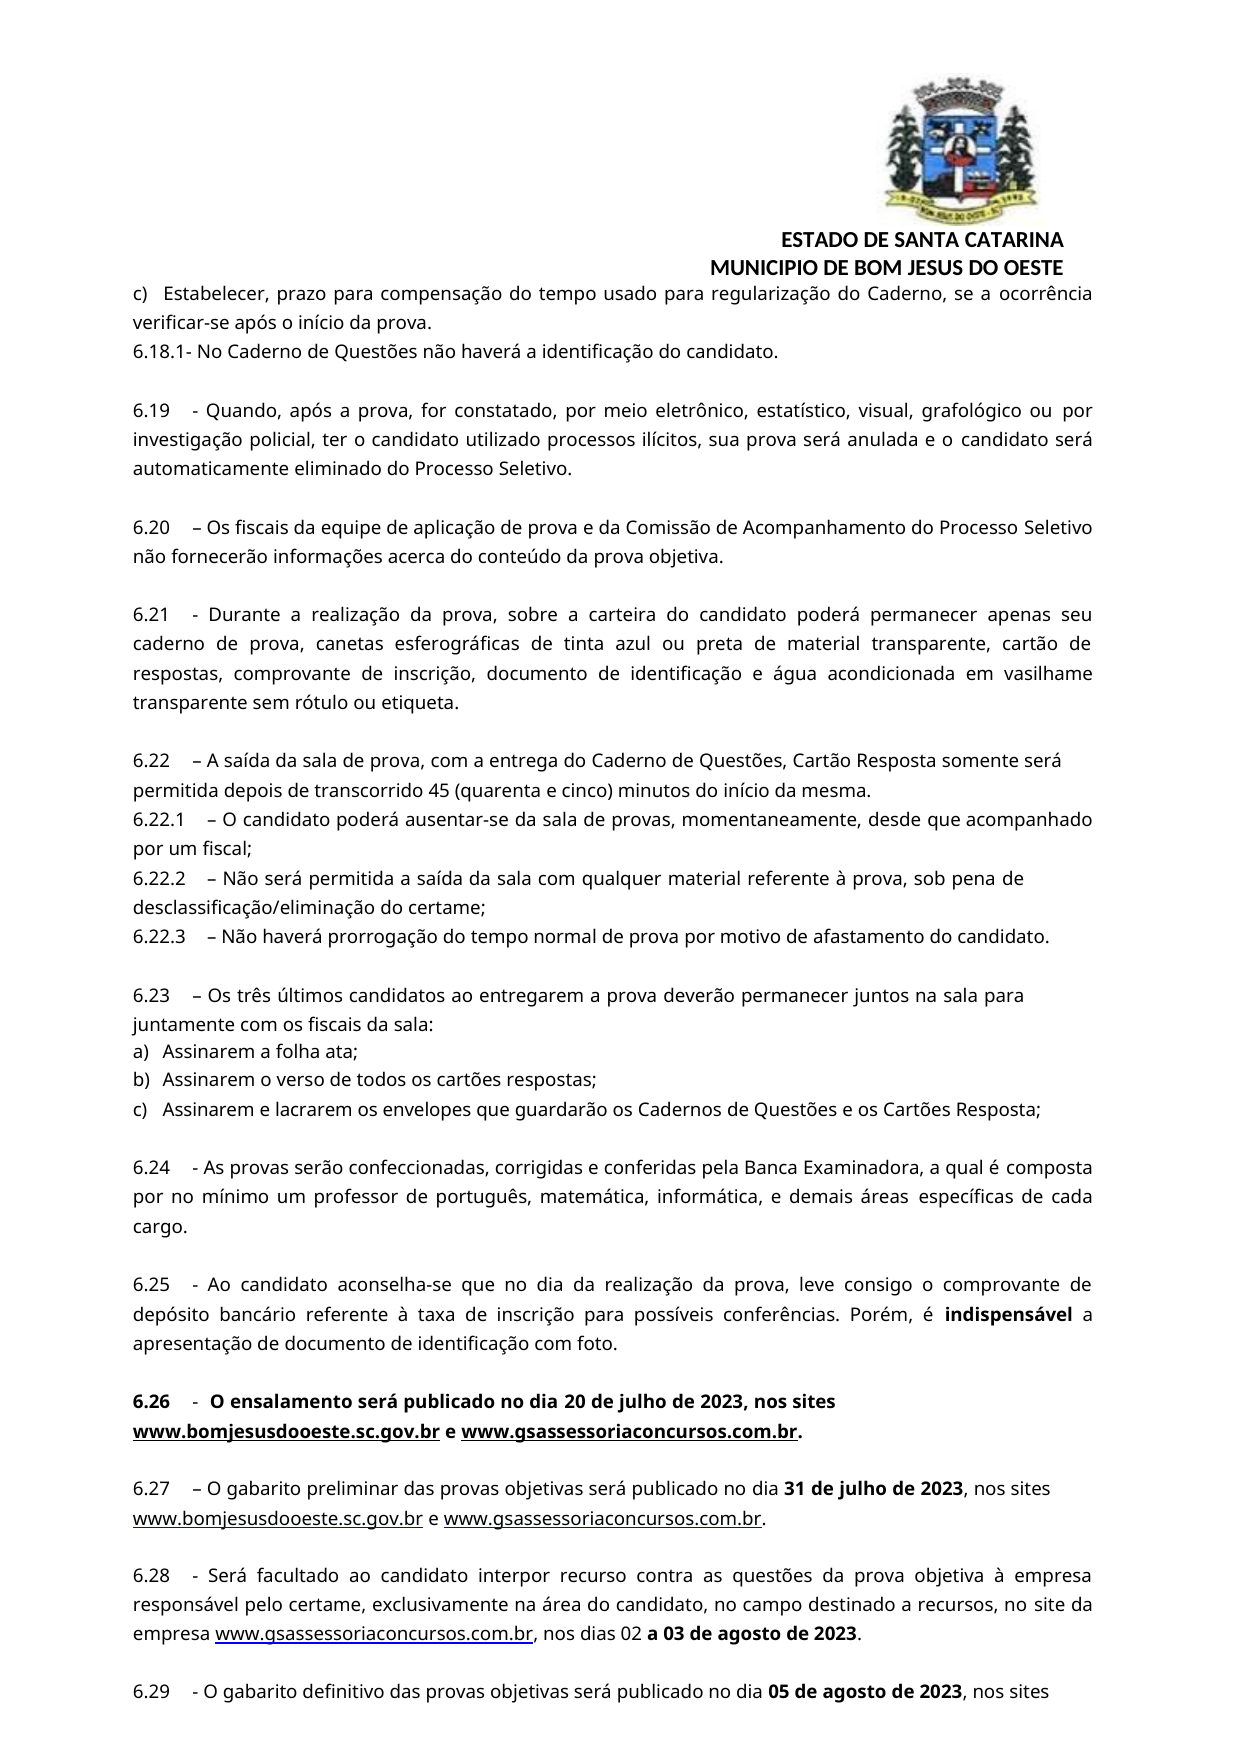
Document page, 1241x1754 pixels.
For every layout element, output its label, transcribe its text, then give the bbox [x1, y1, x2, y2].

list - Ao candidato aconselha-se que no dia da realização da prova, leve consigo o comprovante de depósito bancário referente à taxa de inscrição para possíveis conferências. Porém, é indispensável a apresentação de documento de identificação com foto. [133, 1272, 1093, 1356]
subtitle - O ensalamento será publicado no dia 20 de julho de 2023, nos sites www.bomjesusdooeste.sc.gov.br e www.gsassessoriaconcursos.com.br. [133, 1389, 1093, 1443]
list – O gabarito preliminar das provas objetivas será publicado no dia 31 de julho de 2023, nos sites www.bomjesusdooeste.sc.gov.br e www.gsassessoriaconcursos.com.br. [133, 1476, 1093, 1530]
text 6.18.1- No Caderno de Questões não haverá a identificação do candidato. [133, 338, 1230, 364]
list - Será facultado ao candidato interpor recurso contra as questões da prova objetiva à empresa responsável pelo certame, exclusivamente na área do candidato, no campo destinado a recursos, no site da empresa www.gsassessoriaconcursos.com.br, nos dias 02 a 03 de agosto de 2023. [133, 1562, 1093, 1646]
list – Os fiscais da equipe de aplicação de prova e da Comissão de Acompanhamento do Processo Seletivo não fornecerão informações acerca do conteúdo da prova objetiva. [133, 514, 1093, 568]
list – A saída da sala de prova, com a entrega do Caderno de Questões, Cartão Resposta somente será permitida depois de transcorrido 45 (quarenta e cinco) minutos do início da mesma. [133, 748, 1093, 803]
list – Não será permitida a saída da sala com qualquer material referente à prova, sob pena de desclassificação/eliminação do certame; [133, 865, 1092, 920]
list – Não haverá prorrogação do tempo normal de prova por motivo de afastamento do candidato. [133, 923, 1230, 949]
list Assinarem e lacrarem os envelopes que guardarão os Cadernos de Questões e os Cartões Resposta; [133, 1096, 1230, 1121]
list - Durante a realização da prova, sobre a carteira do candidato poderá permanecer apenas seu caderno de prova, canetas esferográficas de tinta azul ou preta de material transparente, cartão de respostas, comprovante de inscrição, documento de identificação e água acondicionada em vasilhame transparente sem rótulo ou etiqueta. [133, 601, 1093, 715]
list - As provas serão confeccionadas, corrigidas e conferidas pela Banca Examinadora, a qual é composta por no mínimo um professor de português, matemática, informática, e demais áreas específicas de cada cargo. [133, 1154, 1093, 1238]
list – O candidato poderá ausentar-se da sala de provas, momentaneamente, desde que acompanhado por um fiscal; [133, 806, 1093, 861]
picture [876, 73, 1047, 226]
list – Os três últimos candidatos ao entregarem a prova deverão permanecer juntos na sala para juntamente com os fiscais da sala: [133, 982, 1092, 1037]
list Assinarem o verso de todos os cartões respostas; [133, 1067, 1230, 1092]
list Estabelecer, prazo para compensação do tempo usado para regularização do Caderno, se a ocorrência verificar-se após o início da prova. [133, 280, 1093, 334]
list - Quando, após a prova, for constatado, por meio eletrônico, estatístico, visual, grafológico ou por investigação policial, ter o candidato utilizado processos ilícitos, sua prova será anulada e o candidato será automaticamente eliminado do Processo Seletivo. [133, 397, 1093, 481]
list Assinarem a folha ata; [133, 1041, 1230, 1063]
